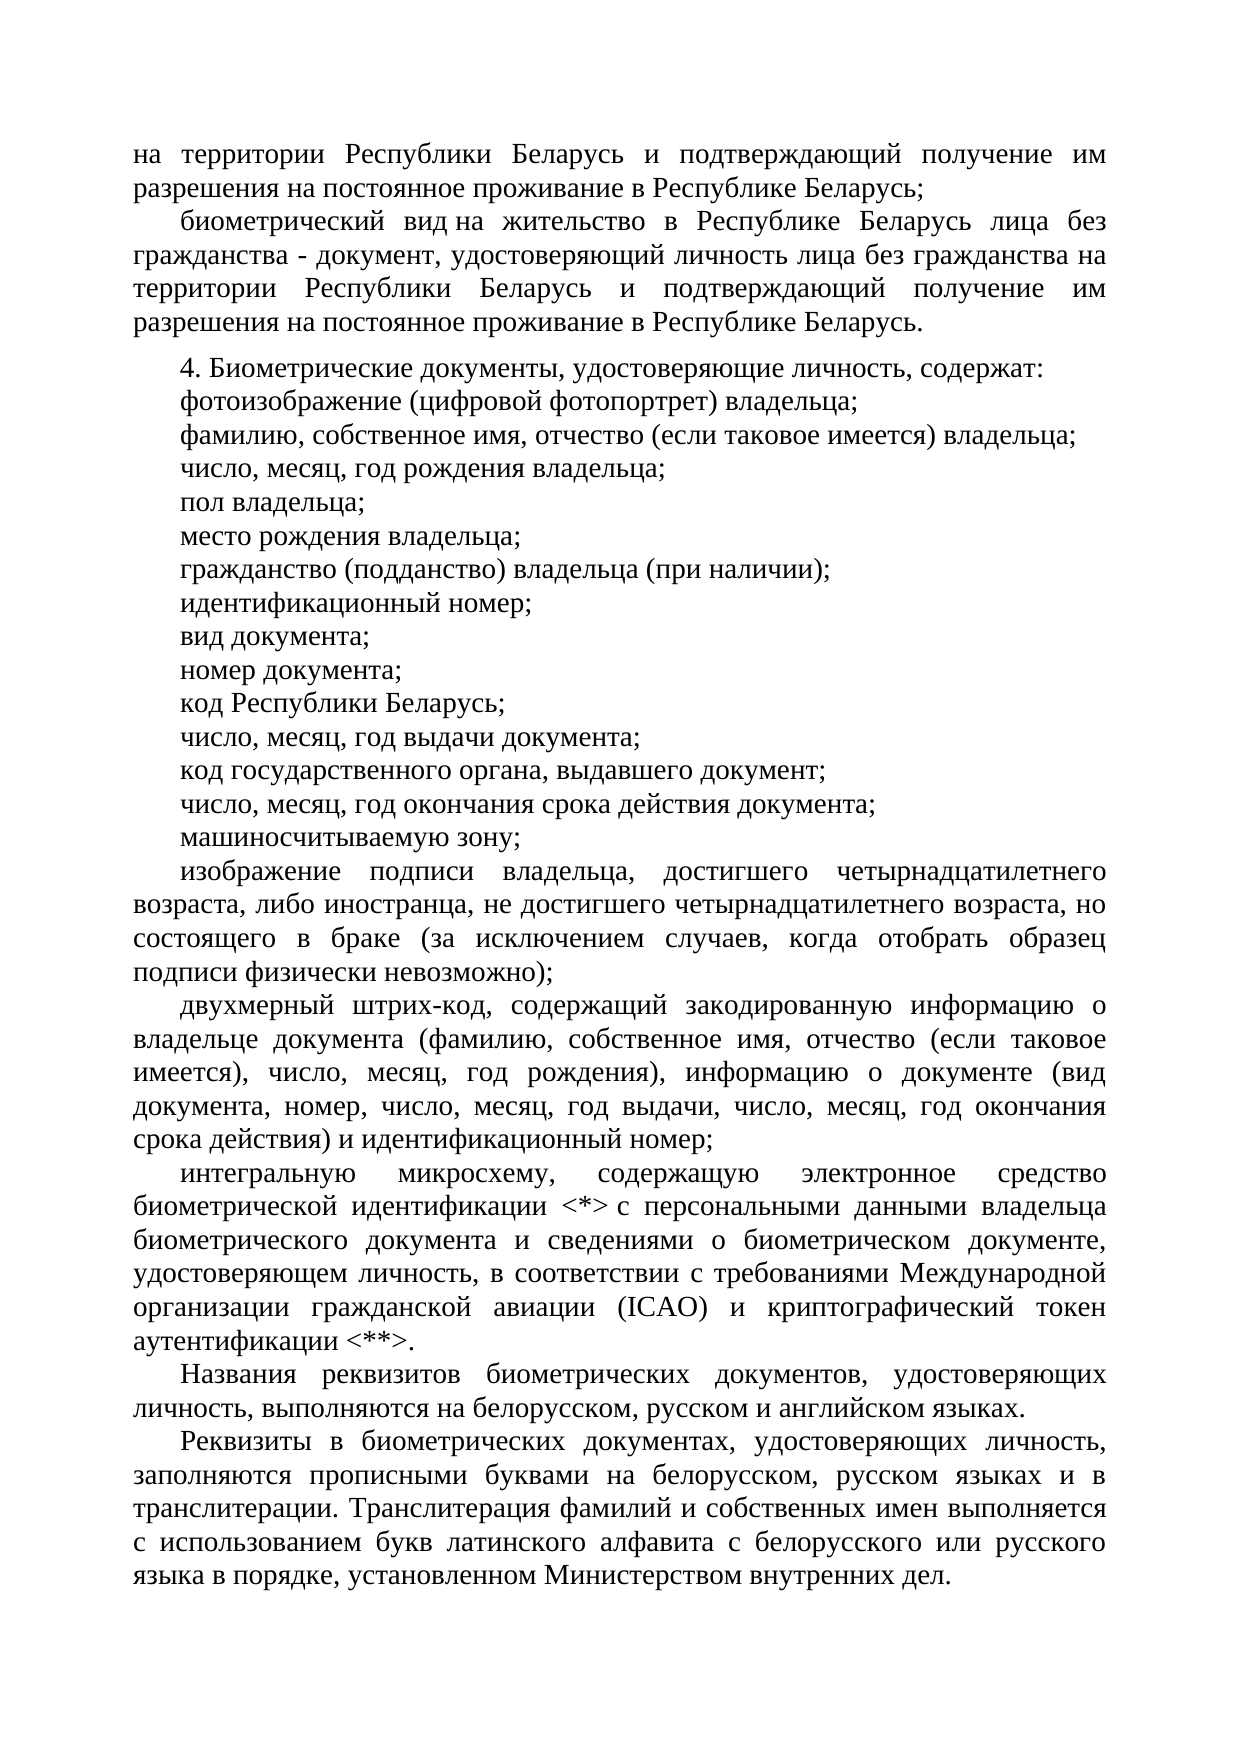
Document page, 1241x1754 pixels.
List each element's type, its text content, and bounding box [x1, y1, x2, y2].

text гражданство (подданство) владельца (при наличии); [133, 551, 1107, 585]
text Названия реквизитов биометрических документов, удостоверяющих личность, выполняются на белорусском, русском и английском языках. [133, 1356, 1107, 1423]
text идентификационный номер; [133, 585, 1107, 618]
text код Республики Беларусь; [133, 685, 1107, 719]
text число, месяц, год рождения владельца; [133, 451, 1107, 484]
text число, месяц, год выдачи документа; [133, 719, 1107, 752]
text фамилию, собственное имя, отчество (если таковое имеется) владельца; [133, 417, 1107, 451]
text фотоизображение (цифровой фотопортрет) владельца; [133, 383, 1107, 417]
text 4. Биометрические документы, удостоверяющие личность, содержат: [133, 350, 1107, 383]
text место рождения владельца; [133, 518, 1107, 551]
text код государственного органа, выдавшего документ; [133, 752, 1107, 786]
text двухмерный штрих-код, содержащий закодированную информацию о владельце документа (фамилию, собственное имя, отчество (если таковое имеется), число, месяц, год рождения), информацию о документе (вид документа, номер, число, месяц, год выдачи, число, месяц, год окончания срока действия) и идентификационный номер; [133, 987, 1107, 1155]
text биометрический вид на жительство в Республике Беларусь лица без гражданства - документ, удостоверяющий личность лица без гражданства на территории Республики Беларусь и подтверждающий получение им разрешения на постоянное проживание в Республике Беларусь. [133, 203, 1107, 337]
text изображение подписи владельца, достигшего четырнадцатилетнего возраста, либо иностранца, не достигшего четырнадцатилетнего возраста, но состоящего в браке (за исключением случаев, когда отобрать образец подписи физически невозможно); [133, 853, 1107, 987]
text число, месяц, год окончания срока действия документа; [133, 786, 1107, 819]
text пол владельца; [133, 484, 1107, 518]
text вид документа; [133, 618, 1107, 652]
text номер документа; [133, 652, 1107, 685]
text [133, 136, 1107, 203]
text интегральную микросхему, содержащую электронное средство биометрической идентификации <*> с персональными данными владельца биометрического документа и сведениями о биометрическом документе, удостоверяющем личность, в соответствии с требованиями Международной организации гражданской авиации (ICAO) и криптографический токен аутентификации <**>. [133, 1155, 1107, 1356]
text машиносчитываемую зону; [133, 819, 1107, 853]
text Реквизиты в биометрических документах, удостоверяющих личность, заполняются прописными буквами на белорусском, русском языках и в транслитерации. Транслитерация фамилий и собственных имен выполняется с использованием букв латинского алфавита с белорусского или русского языка в порядке, установленном Министерством внутренних дел. [133, 1423, 1107, 1591]
